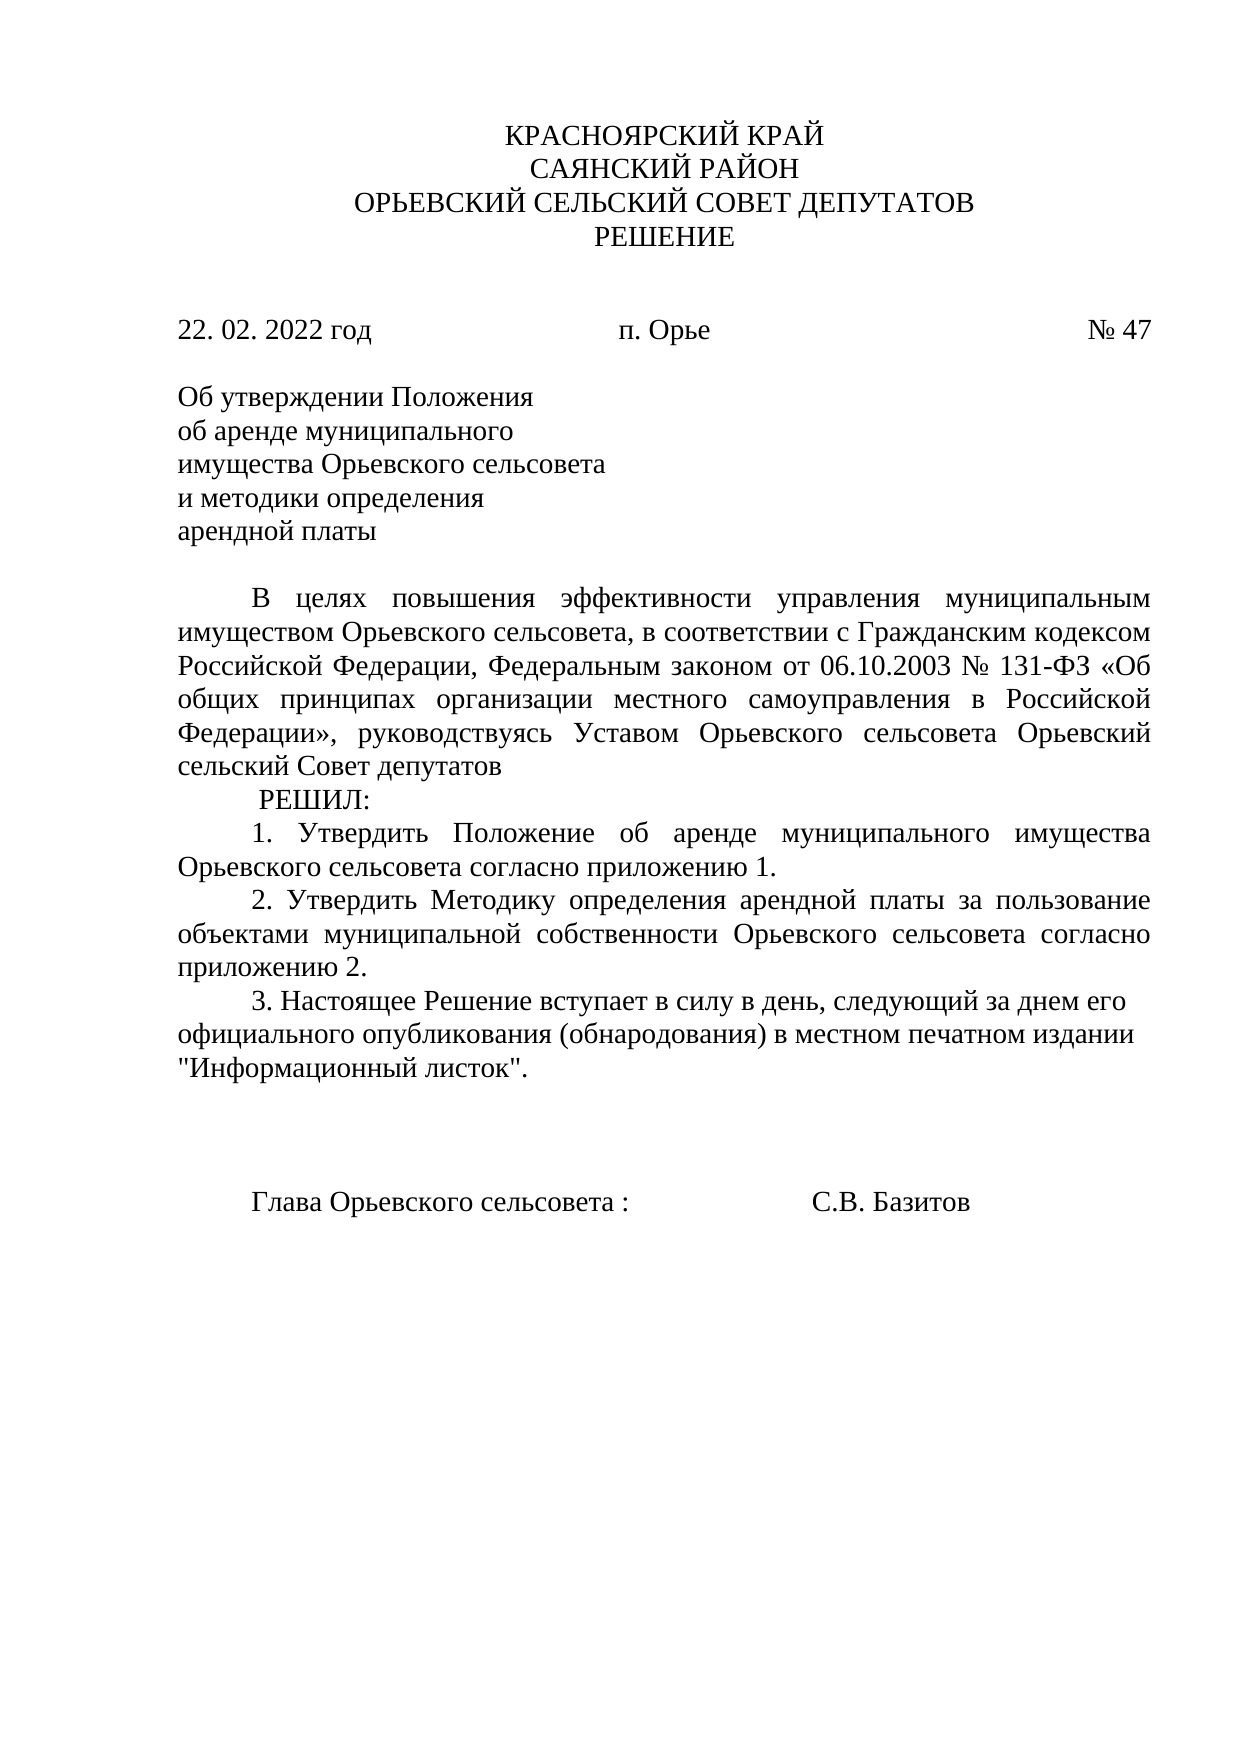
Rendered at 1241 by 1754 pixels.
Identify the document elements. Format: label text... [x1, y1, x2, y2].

text РЕШЕНИЕ [177, 219, 1152, 252]
table_header 22. 02. 2022 год [166, 312, 498, 346]
text Глава Орьевского сельсовета : С.В. Базитов [177, 1184, 1152, 1218]
text В целях повышения эффективности управления муниципальным имуществом Орьевского сельсовета, в соответствии с Гражданским кодексом Российской Федерации, Федеральным законом от 06.10.2003 № 131-ФЗ «Об общих принципах организации местного самоуправления в Российской Федерации», руководствуясь Уставом Орьевского сельсовета Орьевский сельский Совет депутатов [177, 581, 1152, 782]
text 1. Утвердить Положение об аренде муниципального имущества Орьевского сельсовета согласно приложению 1. [177, 815, 1152, 882]
text и методики определения [177, 480, 1152, 513]
text об аренде муниципального [177, 413, 1152, 446]
text Об утверждении Положения [177, 379, 1152, 413]
text ОРЬЕВСКИЙ СЕЛЬСКИЙ СОВЕТ ДЕПУТАТОВ [177, 185, 1152, 219]
text имущества Орьевского сельсовета [177, 446, 1152, 480]
text РЕШИЛ: [177, 782, 1152, 815]
text КРАСНОЯРСКИЙ КРАЙ [177, 118, 1152, 152]
text арендной платы [177, 513, 1152, 547]
table_header п. Орье [498, 312, 831, 346]
text САЯНСКИЙ РАЙОН [177, 152, 1152, 185]
table_header № 47 [831, 312, 1163, 346]
text 2. Утвердить Методику определения арендной платы за пользование объектами муниципальной собственности Орьевского сельсовета согласно приложению 2. [177, 882, 1152, 983]
text 3. Настоящее Решение вступает в силу в день, следующий за днем его официального опубликования (обнародования) в местном печатном издании "Информационный листок". [177, 983, 1152, 1084]
